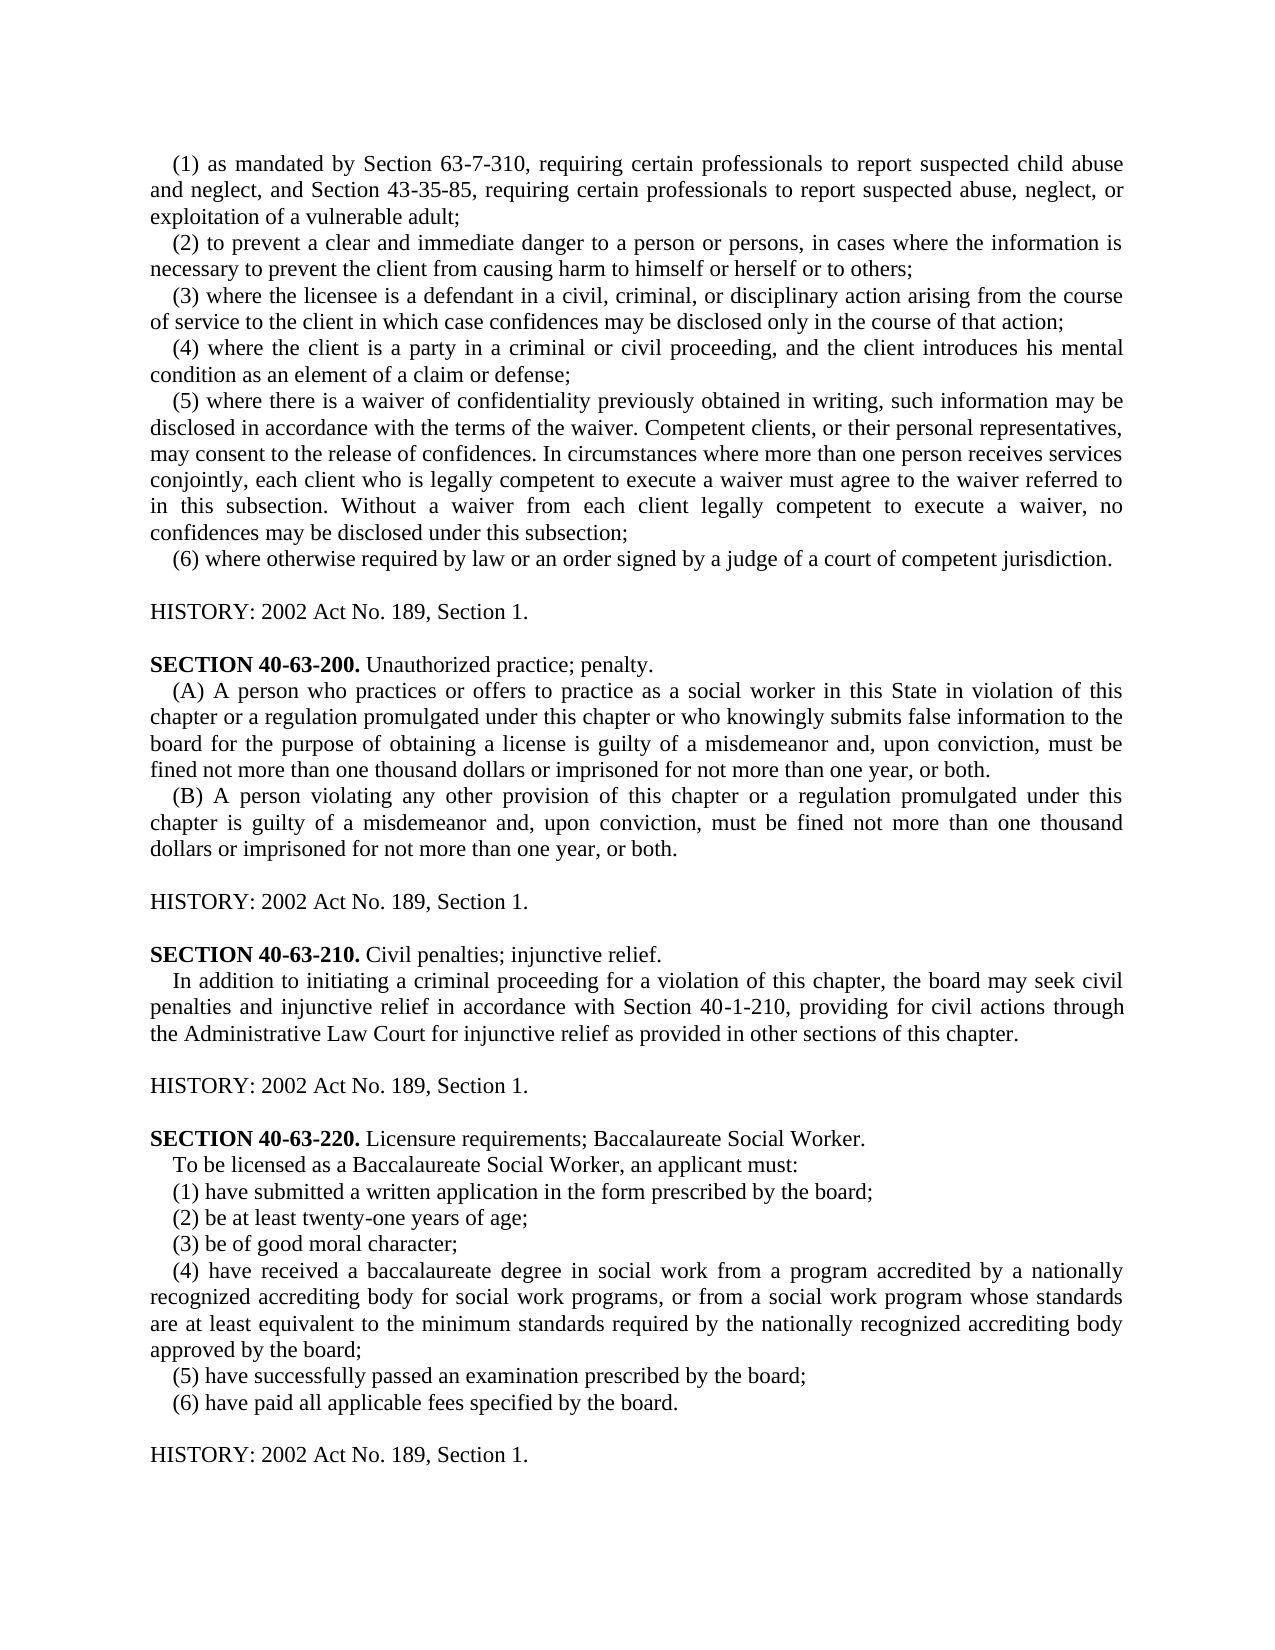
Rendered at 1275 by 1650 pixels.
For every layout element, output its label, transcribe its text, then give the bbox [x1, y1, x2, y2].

text (6) have paid all applicable fees specified by the board. [150, 1389, 1125, 1415]
text (4) where the client is a party in a criminal or civil proceeding, and the client introduces his mental condition as an element of a claim or defense; [150, 334, 1125, 387]
text SECTION 40-63-200. Unauthorized practice; penalty. [150, 651, 1125, 677]
text HISTORY: 2002 Act No. 189, Section 1. [150, 598, 1125, 624]
text (3) be of good moral character; [150, 1231, 1125, 1257]
text HISTORY: 2002 Act No. 189, Section 1. [150, 1441, 1125, 1468]
text (2) to prevent a clear and immediate danger to a person or persons, in cases where the information is necessary to prevent the client from causing harm to himself or herself or to others; [150, 229, 1125, 282]
text (2) be at least twenty-one years of age; [150, 1204, 1125, 1231]
text HISTORY: 2002 Act No. 189, Section 1. [150, 888, 1125, 914]
text In addition to initiating a criminal proceeding for a violation of this chapter, the board may seek civil penalties and injunctive relief in accordance with Section 40-1-210, providing for civil actions through the Administrative Law Court for injunctive relief as provided in other sections of this chapter. [150, 967, 1125, 1046]
text (B) A person violating any other provision of this chapter or a regulation promulgated under this chapter is guilty of a misdemeanor and, upon conviction, must be fined not more than one thousand dollars or imprisoned for not more than one year, or both. [150, 782, 1125, 862]
text (4) have received a baccalaureate degree in social work from a program accredited by a nationally recognized accrediting body for social work programs, or from a social work program whose standards are at least equivalent to the minimum standards required by the nationally recognized accrediting body approved by the board; [150, 1257, 1125, 1362]
text (1) have submitted a written application in the form prescribed by the board; [150, 1178, 1125, 1204]
text (5) where there is a waiver of confidentiality previously obtained in writing, such information may be disclosed in accordance with the terms of the waiver. Competent clients, or their personal representatives, may consent to the release of confidences. In circumstances where more than one person receives services conjointly, each client who is legally competent to execute a waiver must agree to the waiver referred to in this subsection. Without a waiver from each client legally competent to execute a waiver, no confidences may be disclosed under this subsection; [150, 387, 1125, 545]
text HISTORY: 2002 Act No. 189, Section 1. [150, 1072, 1125, 1099]
text To be licensed as a Baccalaureate Social Worker, an applicant must: [150, 1151, 1125, 1178]
text (5) have successfully passed an examination prescribed by the board; [150, 1362, 1125, 1389]
text SECTION 40-63-210. Civil penalties; injunctive relief. [150, 941, 1125, 967]
text (1) as mandated by Section 63-7-310, requiring certain professionals to report suspected child abuse and neglect, and Section 43-35-85, requiring certain professionals to report suspected abuse, neglect, or exploitation of a vulnerable adult; [150, 150, 1125, 229]
text SECTION 40-63-220. Licensure requirements; Baccalaureate Social Worker. [150, 1125, 1125, 1151]
text (A) A person who practices or offers to practice as a social worker in this State in violation of this chapter or a regulation promulgated under this chapter or who knowingly submits false information to the board for the purpose of obtaining a license is guilty of a misdemeanor and, upon conviction, must be fined not more than one thousand dollars or imprisoned for not more than one year, or both. [150, 677, 1125, 782]
text (6) where otherwise required by law or an order signed by a judge of a court of competent jurisdiction. [150, 545, 1125, 572]
text (3) where the licensee is a defendant in a civil, criminal, or disciplinary action arising from the course of service to the client in which case confidences may be disclosed only in the course of that action; [150, 282, 1125, 334]
